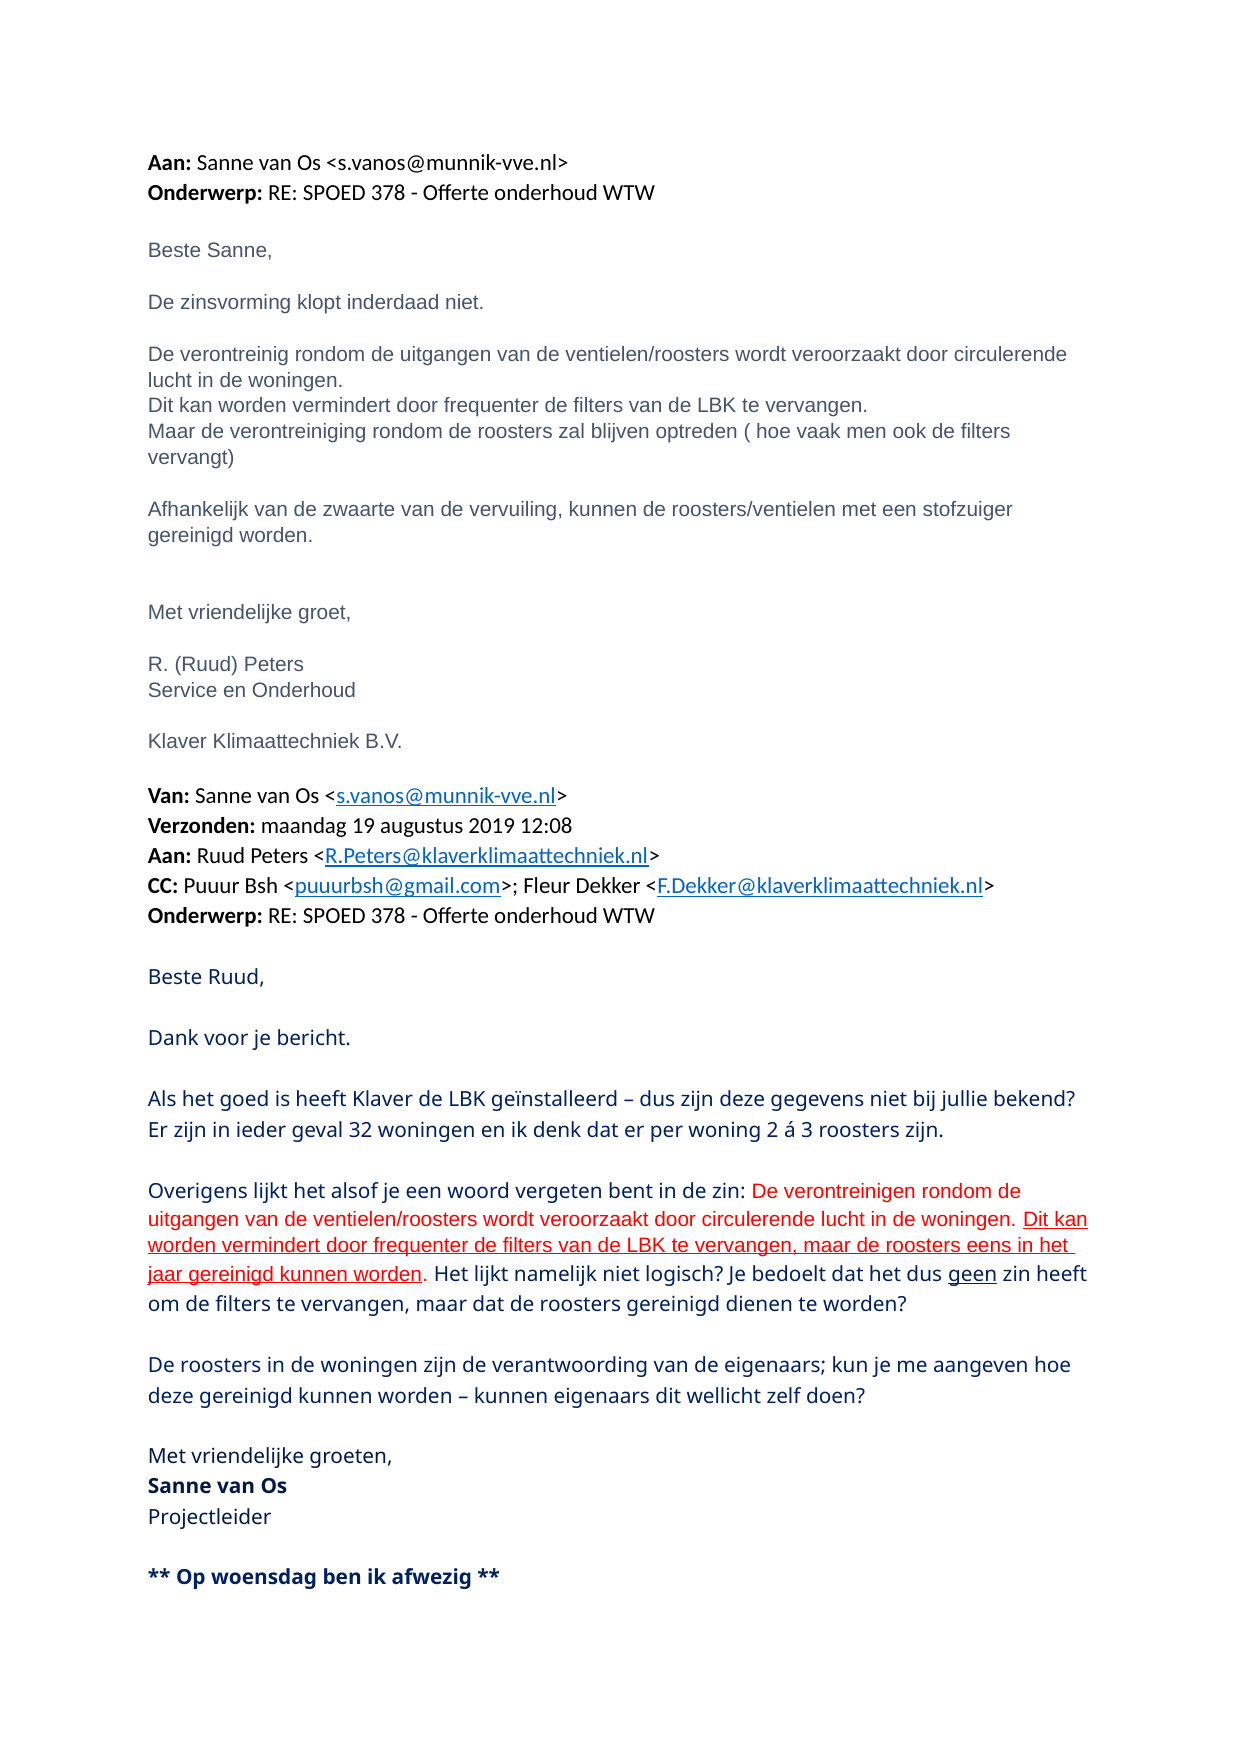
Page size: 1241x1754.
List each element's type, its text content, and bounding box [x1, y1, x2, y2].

text Overigens lijkt het alsof je een woord vergeten bent in de zin: De verontreinigen rondom de uitgangen van de ventielen/roosters wordt veroorzaakt door circulerende lucht in de woningen. Dit kan worden vermindert door frequenter de filters van de LBK te vervangen, maar de roosters eens in het jaar gereinigd kunnen worden. Het lijkt namelijk niet logisch? Je bedoelt dat het dus geen zin heeft om de filters te vervangen, maar dat de roosters gereinigd dienen te worden? [148, 1176, 1093, 1318]
text De zinsvorming klopt inderdaad niet. [148, 290, 1093, 314]
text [148, 148, 1093, 206]
text Service en Onderhoud [148, 677, 1093, 701]
text De roosters in de woningen zijn de verantwoording van de eigenaars; kun je me aangeven hoe deze gereinigd kunnen worden – kunnen eigenaars dit wellicht zelf doen? [148, 1351, 1093, 1409]
text Met vriendelijke groet, [148, 600, 1093, 624]
text ** Op woensdag ben ik afwezig ** [148, 1562, 1093, 1590]
text Met vriendelijke groeten, Sanne van Os Projectleider [148, 1441, 1093, 1531]
text Afhankelijk van de zwaarte van de vervuiling, kunnen de roosters/ventielen met een stofzuiger gereinigd worden. [148, 497, 1093, 546]
text Als het goed is heeft Klaver de LBK geïnstalleerd – dus zijn deze gegevens niet bij jullie bekend? Er zijn in ieder geval 32 woningen en ik denk dat er per woning 2 á 3 roosters zijn. [148, 1084, 1093, 1143]
text Beste Sanne, [148, 238, 1093, 262]
text Beste Ruud, [148, 962, 1093, 990]
text Dit kan worden vermindert door frequenter de filters van de LBK te vervangen. [148, 393, 1093, 417]
text Maar de verontreiniging rondom de roosters zal blijven optreden ( hoe vaak men ook de filters vervangt) [148, 419, 1093, 469]
text R. (Ruud) Peters [148, 652, 1093, 676]
text Dank voor je bericht. [148, 993, 1093, 1052]
text De verontreinig rondom de uitgangen van de ventielen/roosters wordt veroorzaakt door circulerende lucht in de woningen. [148, 342, 1093, 391]
text Van: Sanne van Os <s.vanos@munnik-vve.nl> Verzonden: maandag 19 augustus 2019 12:08 Aan: Ruud Peters <R.Peters@klaverklimaattechniek.nl> CC: Puuur Bsh <puuurbsh@gmail.com>; Fleur Dekker <F.Dekker@klaverklimaattechniek.nl> Onderwerp: RE: SPOED 378 - Offerte onderhoud WTW [148, 781, 1093, 929]
text Klaver Klimaattechniek B.V. [148, 729, 1093, 753]
